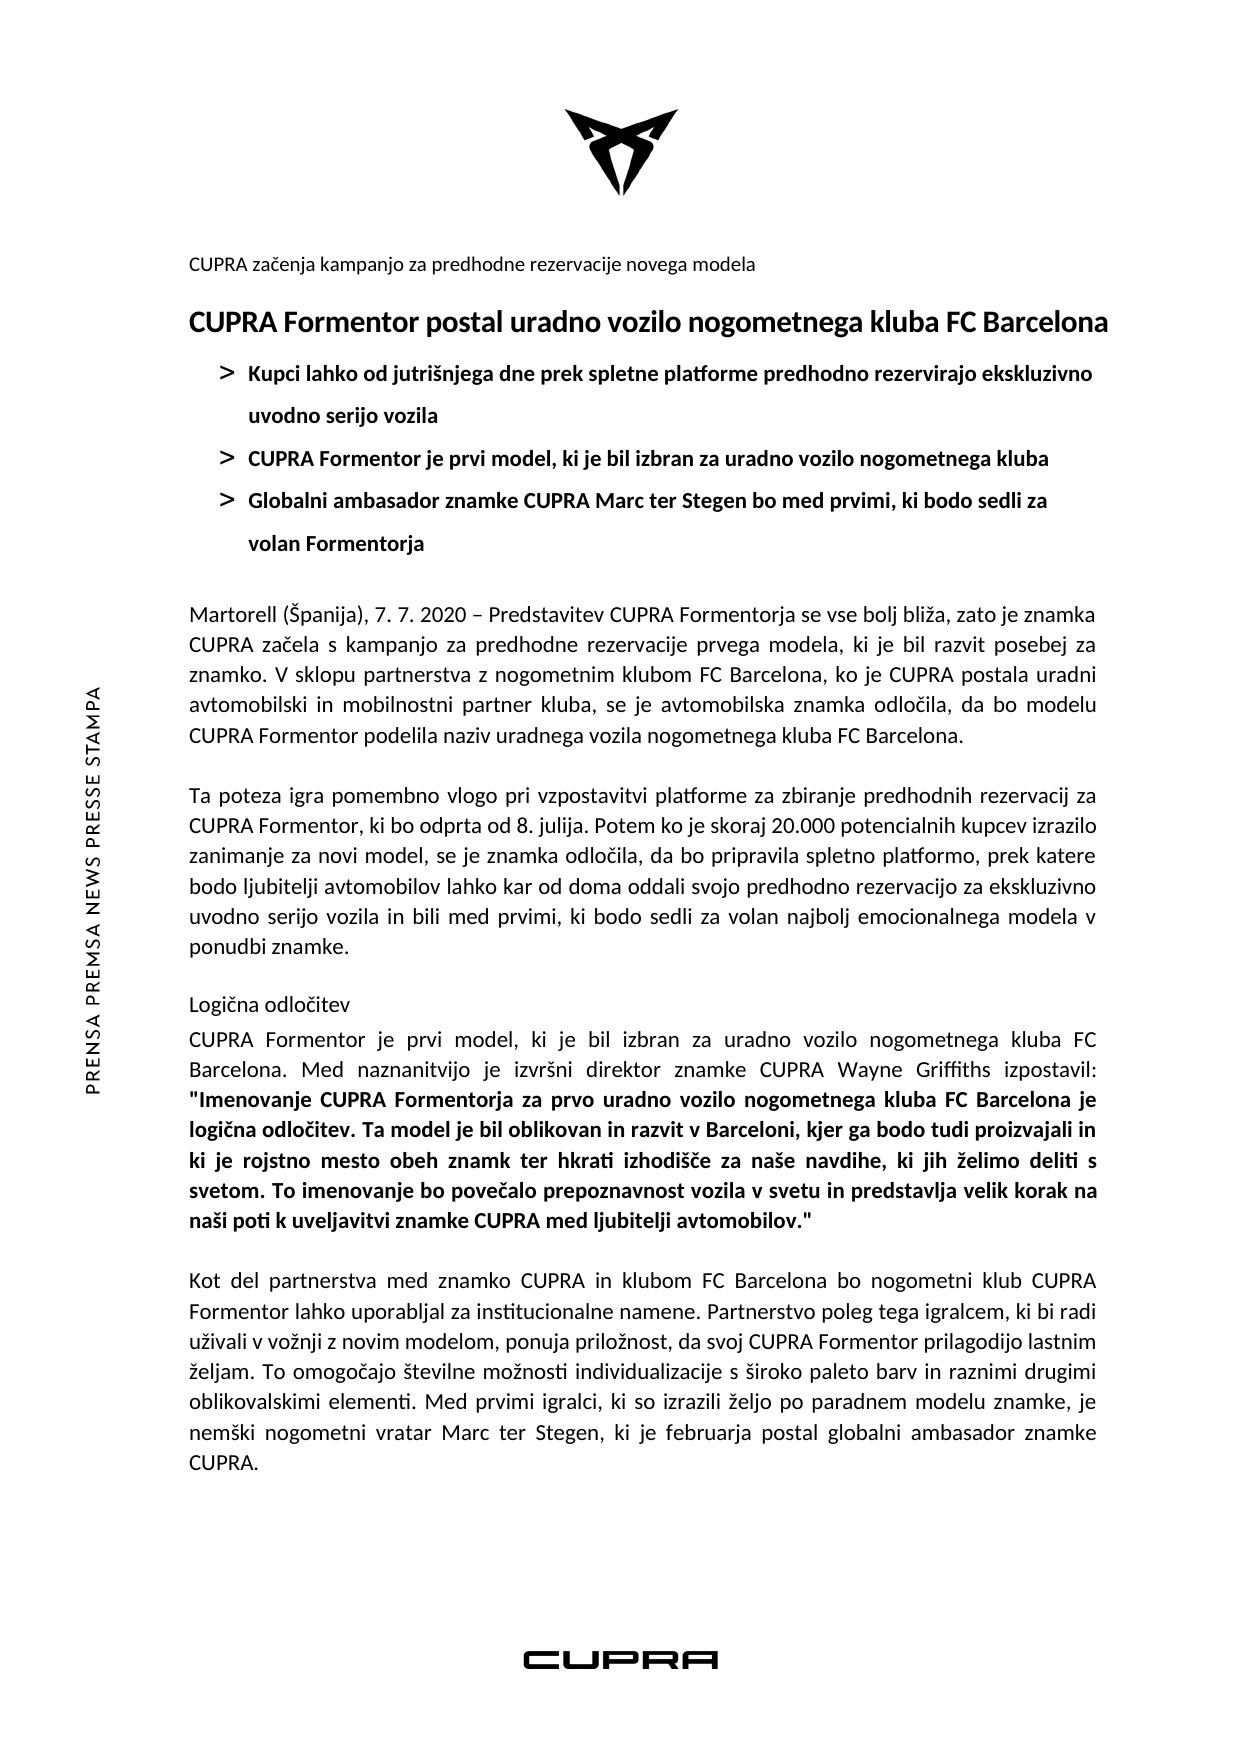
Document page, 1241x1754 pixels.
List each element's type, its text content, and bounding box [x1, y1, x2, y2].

list CUPRA Formentor je prvi model, ki je bil izbran za uradno vozilo nogometnega kluba [218, 444, 1098, 472]
list Kupci lahko od jutrišnjega dne prek spletne platforme predhodno rezervirajo ekskluzivno uvodno serijo vozila [218, 359, 1098, 430]
text CUPRA Formentor postal uradno vozilo nogometnega kluba FC Barcelona [189, 302, 1134, 340]
list Globalni ambasador znamke CUPRA Marc ter Stegen bo med prvimi, ki bodo sedli za volan Formentorja [218, 487, 1098, 557]
text Ta poteza igra pomembno vlogo pri vzpostavitvi platforme za zbiranje predhodnih rezervacij za CUPRA Formentor, ki bo odprta od 8. julija. Potem ko je skoraj 20.000 potencialnih kupcev izrazilo zanimanje za novi model, se je znamka odločila, da bo pripravila spletno platformo, prek katere bodo ljubitelji avtomobilov lahko kar od doma oddali svojo predhodno rezervacijo za ekskluzivno uvodno serijo vozila in bili med prvimi, ki bodo sedli za volan najbolj emocionalnega modela v ponudbi znamke. [189, 779, 1098, 960]
text CUPRA Formentor je prvi model, ki je bil izbran za uradno vozilo nogometnega kluba FC Barcelona. Med naznanitvijo je izvršni direktor znamke CUPRA Wayne Griffiths izpostavil: "Imenovanje CUPRA Formentorja za prvo uradno vozilo nogometnega kluba FC Barcelona je logična odločitev. Ta model je bil oblikovan in razvit v Barceloni, kjer ga bodo tudi proizvajali in ki je rojstno mesto obeh znamk ter hkrati izhodišče za naše navdihe, ki jih želimo deliti s svetom. To imenovanje bo povečalo prepoznavnost vozila v svetu in predstavlja velik korak na naši poti k uveljavitvi znamke CUPRA med ljubitelji avtomobilov." [189, 1023, 1098, 1234]
text Martorell (Španija), 7. 7. 2020 – Predstavitev CUPRA Formentorja se vse bolj bliža, zato je znamka CUPRA začela s kampanjo za predhodne rezervacije prvega modela, ki je bil razvit posebej za znamko. V sklopu partnerstva z nogometnim klubom FC Barcelona, ko je CUPRA postala uradni avtomobilski in mobilnostni partner kluba, se je avtomobilska znamka odločila, da bo modelu CUPRA Formentor podelila naziv uradnega vozila nogometnega kluba FC Barcelona. [189, 598, 1098, 749]
picture [31, 55, 1210, 1722]
text CUPRA začenja kampanjo za predhodne rezervacije novega modela [189, 251, 1098, 276]
text Logična odločitev [189, 991, 1098, 1018]
text Kot del partnerstva med znamko CUPRA in klubom FC Barcelona bo nogometni klub CUPRA Formentor lahko uporabljal za institucionalne namene. Partnerstvo poleg tega igralcem, ki bi radi uživali v vožnji z novim modelom, ponuja priložnost, da svoj CUPRA Formentor prilagodijo lastnim željam. To omogočajo številne možnosti individualizacije s široko paleto barv in raznimi drugimi oblikovalskimi elementi. Med prvimi igralci, ki so izrazili željo po paradnem modelu znamke, je nemški nogometni vratar Marc ter Stegen, ki je februarja postal globalni ambasador znamke CUPRA. [189, 1264, 1098, 1476]
